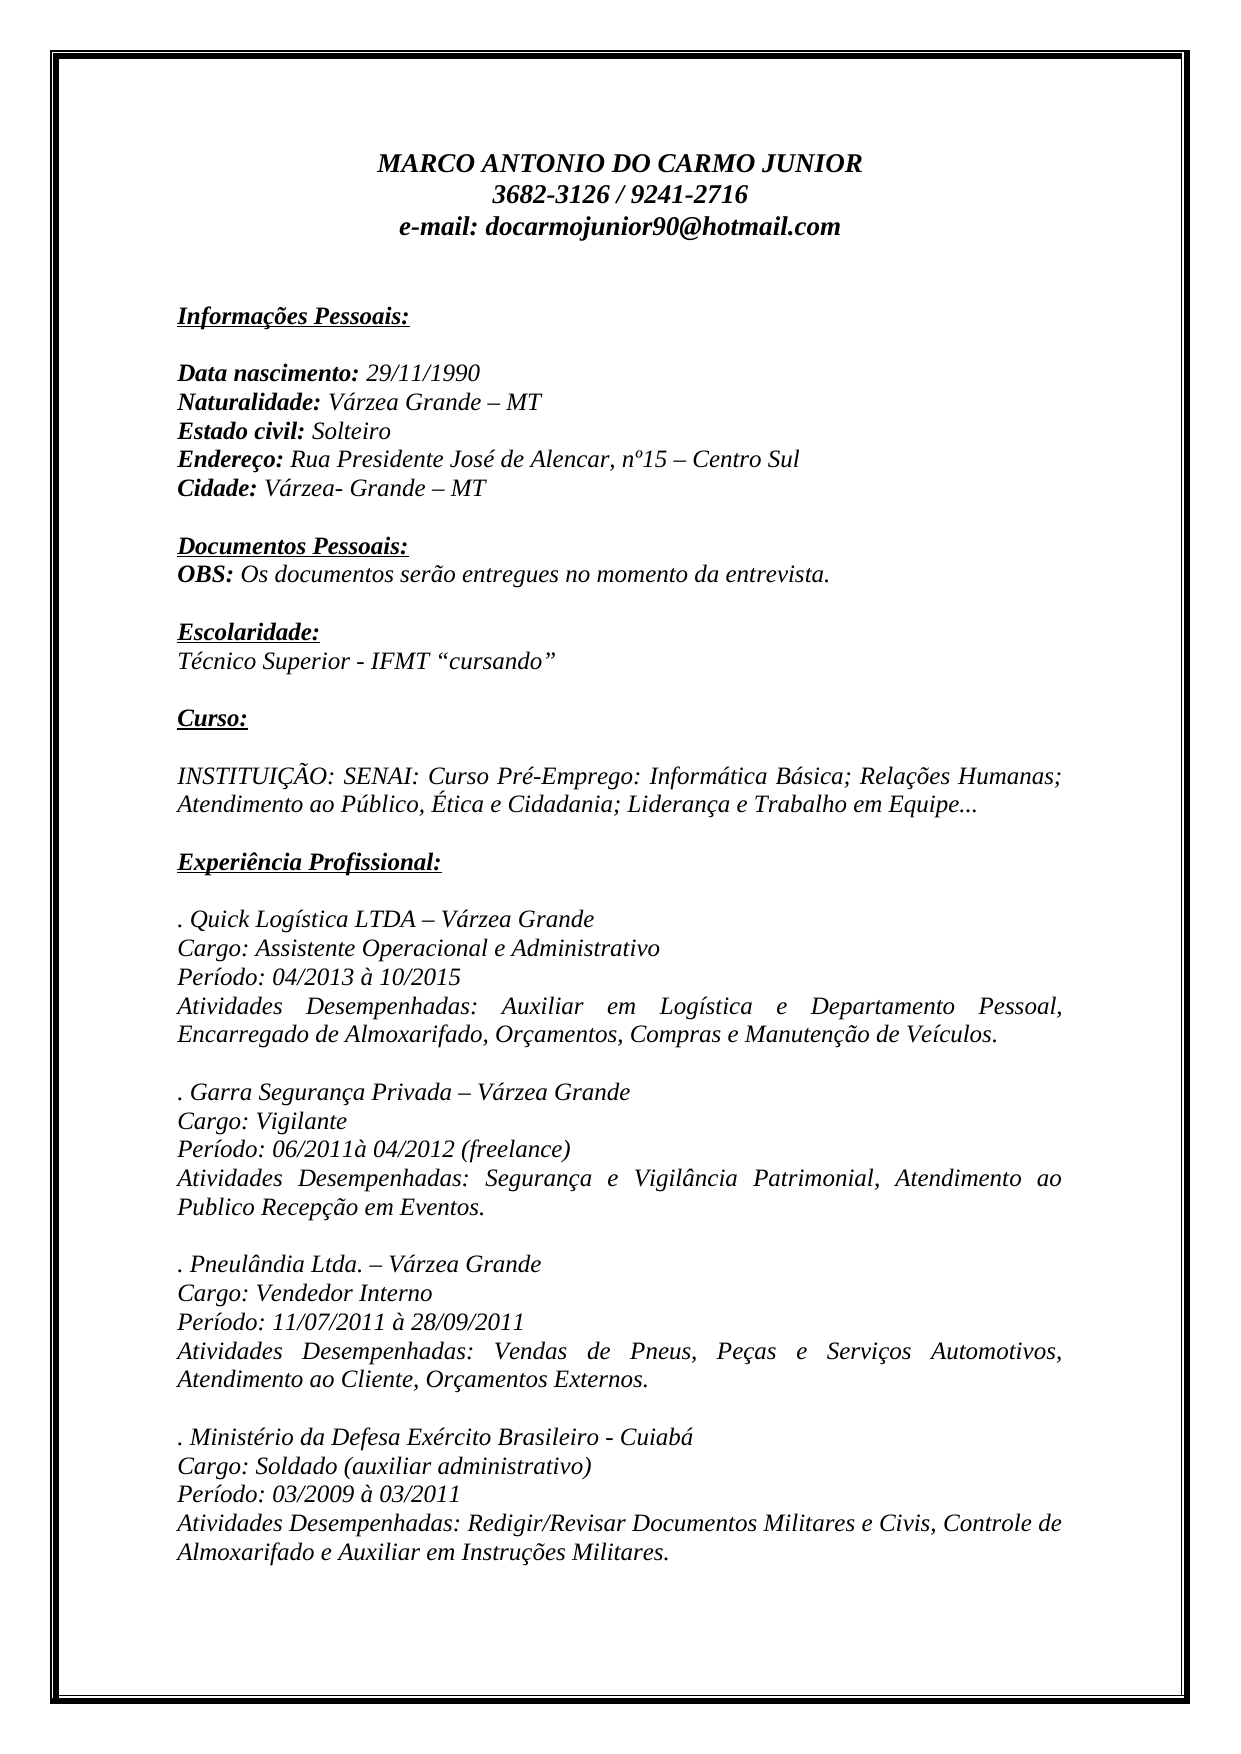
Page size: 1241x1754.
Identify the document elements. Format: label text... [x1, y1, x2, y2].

text . Pneulândia Ltda. – Várzea Grande [177, 1249, 1063, 1278]
text MARCO ANTONIO DO CARMO JUNIOR [177, 147, 1063, 179]
text Cargo: Soldado (auxiliar administrativo) [177, 1451, 1063, 1479]
text Atividades Desempenhadas: Auxiliar em Logística e Departamento Pessoal, Encarregado de Almoxarifado, Orçamentos, Compras e Manutenção de Veículos. [177, 991, 1063, 1048]
text Atividades Desempenhadas: Redigir/Revisar Documentos Militares e Civis, Controle de Almoxarifado e Auxiliar em Instruções Militares. [177, 1508, 1063, 1566]
text Cidade: Várzea- Grande – MT [177, 473, 1063, 502]
text . Garra Segurança Privada – Várzea Grande [177, 1077, 1063, 1106]
text Naturalidade: Várzea Grande – MT [177, 387, 1063, 416]
text Data nascimento: 29/11/1990 [177, 358, 1063, 387]
text e-mail: docarmojunior90@hotmail.com [177, 210, 1063, 241]
text Informações Pessoais: [177, 301, 1063, 329]
text OBS: Os documentos serão entregues no momento da entrevista. [177, 559, 1063, 588]
text Cargo: Vendedor Interno [177, 1278, 1063, 1307]
text Atividades Desempenhadas: Segurança e Vigilância Patrimonial, Atendimento ao Publico Recepção em Eventos. [177, 1163, 1063, 1221]
text Cargo: Vigilante [177, 1106, 1063, 1134]
text Atividades Desempenhadas: Vendas de Pneus, Peças e Serviços Automotivos, Atendimento ao Cliente, Orçamentos Externos. [177, 1336, 1063, 1393]
text Documentos Pessoais: [177, 531, 1063, 559]
text Período: 03/2009 à 03/2011 [177, 1479, 1063, 1508]
text Escolaridade: [177, 617, 1063, 646]
text INSTITUIÇÃO: SENAI: Curso Pré-Emprego: Informática Básica; Relações Humanas; Atendimento ao Público, Ética e Cidadania; Liderança e Trabalho em Equipe... [177, 761, 1063, 818]
text Endereço: Rua Presidente José de Alencar, nº15 – Centro Sul [177, 444, 1063, 473]
text . Quick Logística LTDA – Várzea Grande [177, 904, 1063, 933]
text . Ministério da Defesa Exército Brasileiro - Cuiabá [177, 1422, 1063, 1451]
text 3682-3126 / 9241-2716 [177, 179, 1063, 210]
text Estado civil: Solteiro [177, 416, 1063, 444]
text Técnico Superior - IFMT “cursando” [177, 646, 1063, 674]
text Cargo: Assistente Operacional e Administrativo [177, 933, 1063, 962]
text Período: 11/07/2011 à 28/09/2011 [177, 1307, 1063, 1336]
text Curso: [177, 703, 1063, 732]
text Período: 04/2013 à 10/2015 [177, 962, 1063, 991]
text Período: 06/2011à 04/2012 (freelance) [177, 1134, 1063, 1163]
text Experiência Profissional: [177, 847, 1063, 876]
